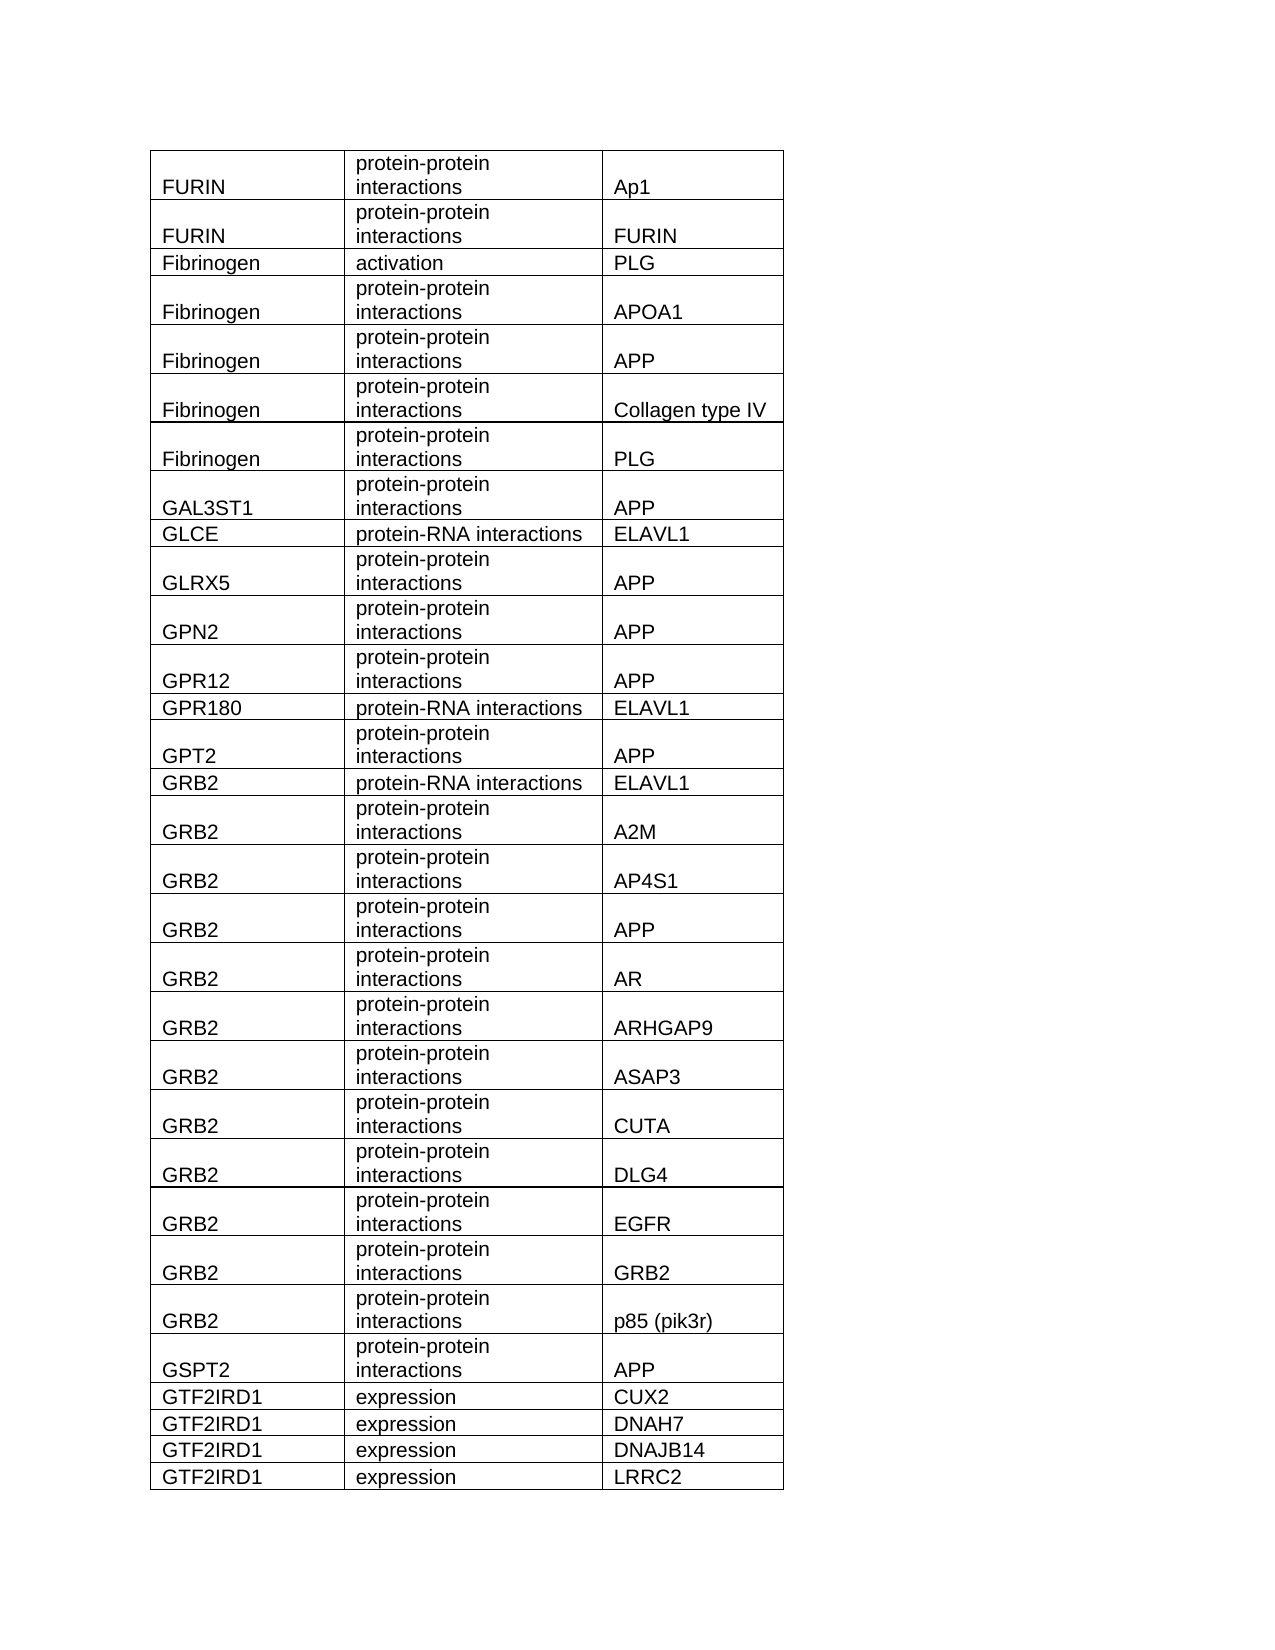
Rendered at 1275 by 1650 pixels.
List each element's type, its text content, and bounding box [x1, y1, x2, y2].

table_cell ELAVL1 [603, 769, 783, 795]
table_cell CUTA [603, 1090, 783, 1137]
table_cell protein-RNA interactions [345, 520, 602, 546]
table_cell protein-RNA interactions [345, 694, 602, 719]
table_cell A2M [603, 796, 783, 844]
table_cell APP [603, 547, 783, 595]
table_cell APOA1 [603, 276, 783, 323]
table_cell GRB2 [151, 1236, 344, 1284]
table_cell AP4S1 [603, 845, 783, 893]
table_cell GPN2 [151, 596, 344, 644]
table_cell GLRX5 [151, 547, 344, 595]
table_cell EGFR [603, 1188, 783, 1235]
table_cell GSPT2 [151, 1334, 344, 1382]
table_cell APP [603, 720, 783, 768]
table_cell protein-protein interactions [345, 720, 602, 768]
table_cell Fibrinogen [151, 276, 344, 323]
table_cell GTF2IRD1 [151, 1410, 344, 1435]
table_cell GTF2IRD1 [151, 1463, 344, 1488]
table_cell protein-protein interactions [345, 845, 602, 893]
table_cell AR [603, 943, 783, 991]
table_cell protein-protein interactions [345, 796, 602, 844]
table_cell protein-protein interactions [345, 1236, 602, 1284]
table_cell expression [345, 1436, 602, 1462]
table_cell PLG [603, 423, 783, 470]
table_cell protein-protein interactions [345, 1334, 602, 1382]
table_cell ELAVL1 [603, 694, 783, 719]
table_cell APP [603, 1334, 783, 1382]
table_cell protein-protein interactions [345, 1285, 602, 1333]
table_cell protein-protein interactions [345, 645, 602, 693]
table_cell Fibrinogen [151, 249, 344, 274]
table_cell protein-protein interactions [345, 1139, 602, 1186]
table_cell GRB2 [151, 1090, 344, 1137]
table_cell GRB2 [151, 1139, 344, 1186]
table_cell GAL3ST1 [151, 471, 344, 519]
table_cell GRB2 [151, 769, 344, 795]
table_cell protein-protein interactions [345, 943, 602, 991]
table_cell protein-protein interactions [345, 547, 602, 595]
table_cell expression [345, 1463, 602, 1488]
table_cell protein-protein interactions [345, 471, 602, 519]
table_cell APP [603, 645, 783, 693]
table_cell GRB2 [151, 1188, 344, 1235]
table_cell protein-protein interactions [345, 325, 602, 372]
table_cell FURIN [151, 151, 344, 199]
table_cell APP [603, 894, 783, 942]
table_cell FURIN [151, 200, 344, 248]
table_cell protein-protein interactions [345, 1090, 602, 1137]
table_cell expression [345, 1410, 602, 1435]
table_cell GRB2 [151, 894, 344, 942]
table_cell protein-protein interactions [345, 1188, 602, 1235]
table_cell protein-protein interactions [345, 992, 602, 1039]
table_cell protein-protein interactions [345, 894, 602, 942]
table_cell ELAVL1 [603, 520, 783, 546]
table_cell GRB2 [151, 992, 344, 1039]
table_cell GPT2 [151, 720, 344, 768]
table_cell GRB2 [151, 1041, 344, 1088]
table_cell LRRC2 [603, 1463, 783, 1488]
table_cell APP [603, 325, 783, 372]
table_cell p85 (pik3r) [603, 1285, 783, 1333]
table_cell GTF2IRD1 [151, 1383, 344, 1409]
table_cell Ap1 [603, 151, 783, 199]
table_cell DLG4 [603, 1139, 783, 1186]
table_cell GLCE [151, 520, 344, 546]
table_cell FURIN [603, 200, 783, 248]
table_cell APP [603, 596, 783, 644]
table_cell GTF2IRD1 [151, 1436, 344, 1462]
table_cell GRB2 [151, 796, 344, 844]
table_cell protein-protein interactions [345, 151, 602, 199]
table_cell PLG [603, 249, 783, 274]
table_cell APP [603, 471, 783, 519]
table_cell ARHGAP9 [603, 992, 783, 1039]
table_cell protein-RNA interactions [345, 769, 602, 795]
table_cell protein-protein interactions [345, 374, 602, 421]
table_cell protein-protein interactions [345, 1041, 602, 1088]
table_cell activation [345, 249, 602, 274]
table_cell GRB2 [151, 943, 344, 991]
table_cell Fibrinogen [151, 325, 344, 372]
table_cell GPR180 [151, 694, 344, 719]
table_cell CUX2 [603, 1383, 783, 1409]
table_cell GRB2 [151, 1285, 344, 1333]
table_cell protein-protein interactions [345, 200, 602, 248]
table_cell Collagen type IV [603, 374, 783, 421]
table_cell GRB2 [151, 845, 344, 893]
table_cell protein-protein interactions [345, 423, 602, 470]
table_cell ASAP3 [603, 1041, 783, 1088]
table_cell GRB2 [603, 1236, 783, 1284]
table_cell protein-protein interactions [345, 276, 602, 323]
table_cell protein-protein interactions [345, 596, 602, 644]
table_cell Fibrinogen [151, 374, 344, 421]
table_cell Fibrinogen [151, 423, 344, 470]
table_cell DNAJB14 [603, 1436, 783, 1462]
table_cell GPR12 [151, 645, 344, 693]
table_cell expression [345, 1383, 602, 1409]
table_cell DNAH7 [603, 1410, 783, 1435]
